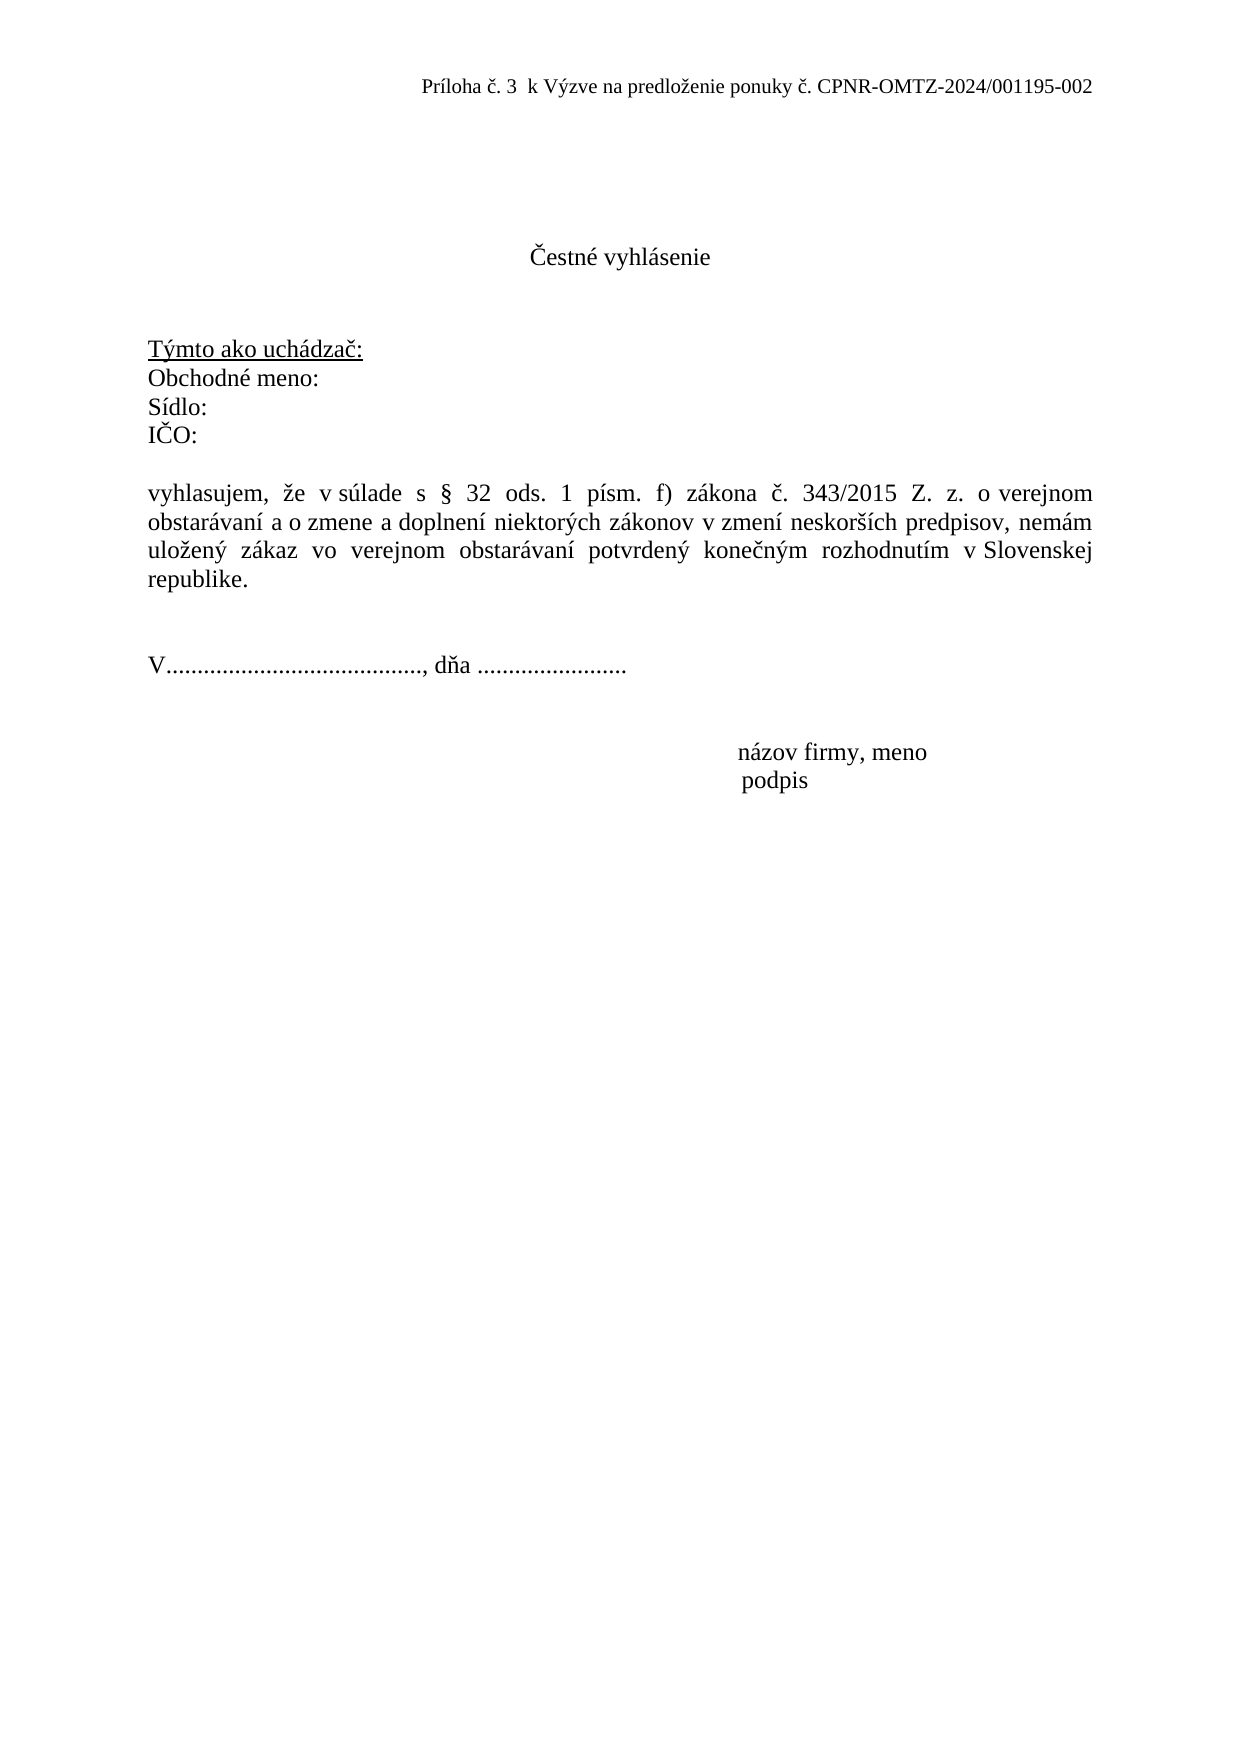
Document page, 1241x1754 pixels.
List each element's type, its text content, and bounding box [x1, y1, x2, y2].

text podpis [148, 766, 1093, 794]
text Obchodné meno: [148, 363, 1093, 392]
text V........................................., dňa ........................ [148, 651, 1093, 679]
text Čestné vyhlásenie [148, 242, 1093, 271]
text Týmto ako uchádzač: [148, 334, 1093, 363]
text IČO: [148, 421, 1093, 449]
text názov firmy, meno [148, 737, 1093, 766]
text vyhlasujem, že v súlade s § 32 ods. 1 písm. f) zákona č. 343/2015 Z. z. o verejnom obstarávaní a o zmene a doplnení niektorých zákonov v zmení neskorších predpisov, nemám uložený zákaz vo verejnom obstarávaní potvrdený konečným rozhodnutím v Slovenskej republike. [148, 478, 1093, 593]
text Sídlo: [148, 392, 1093, 421]
